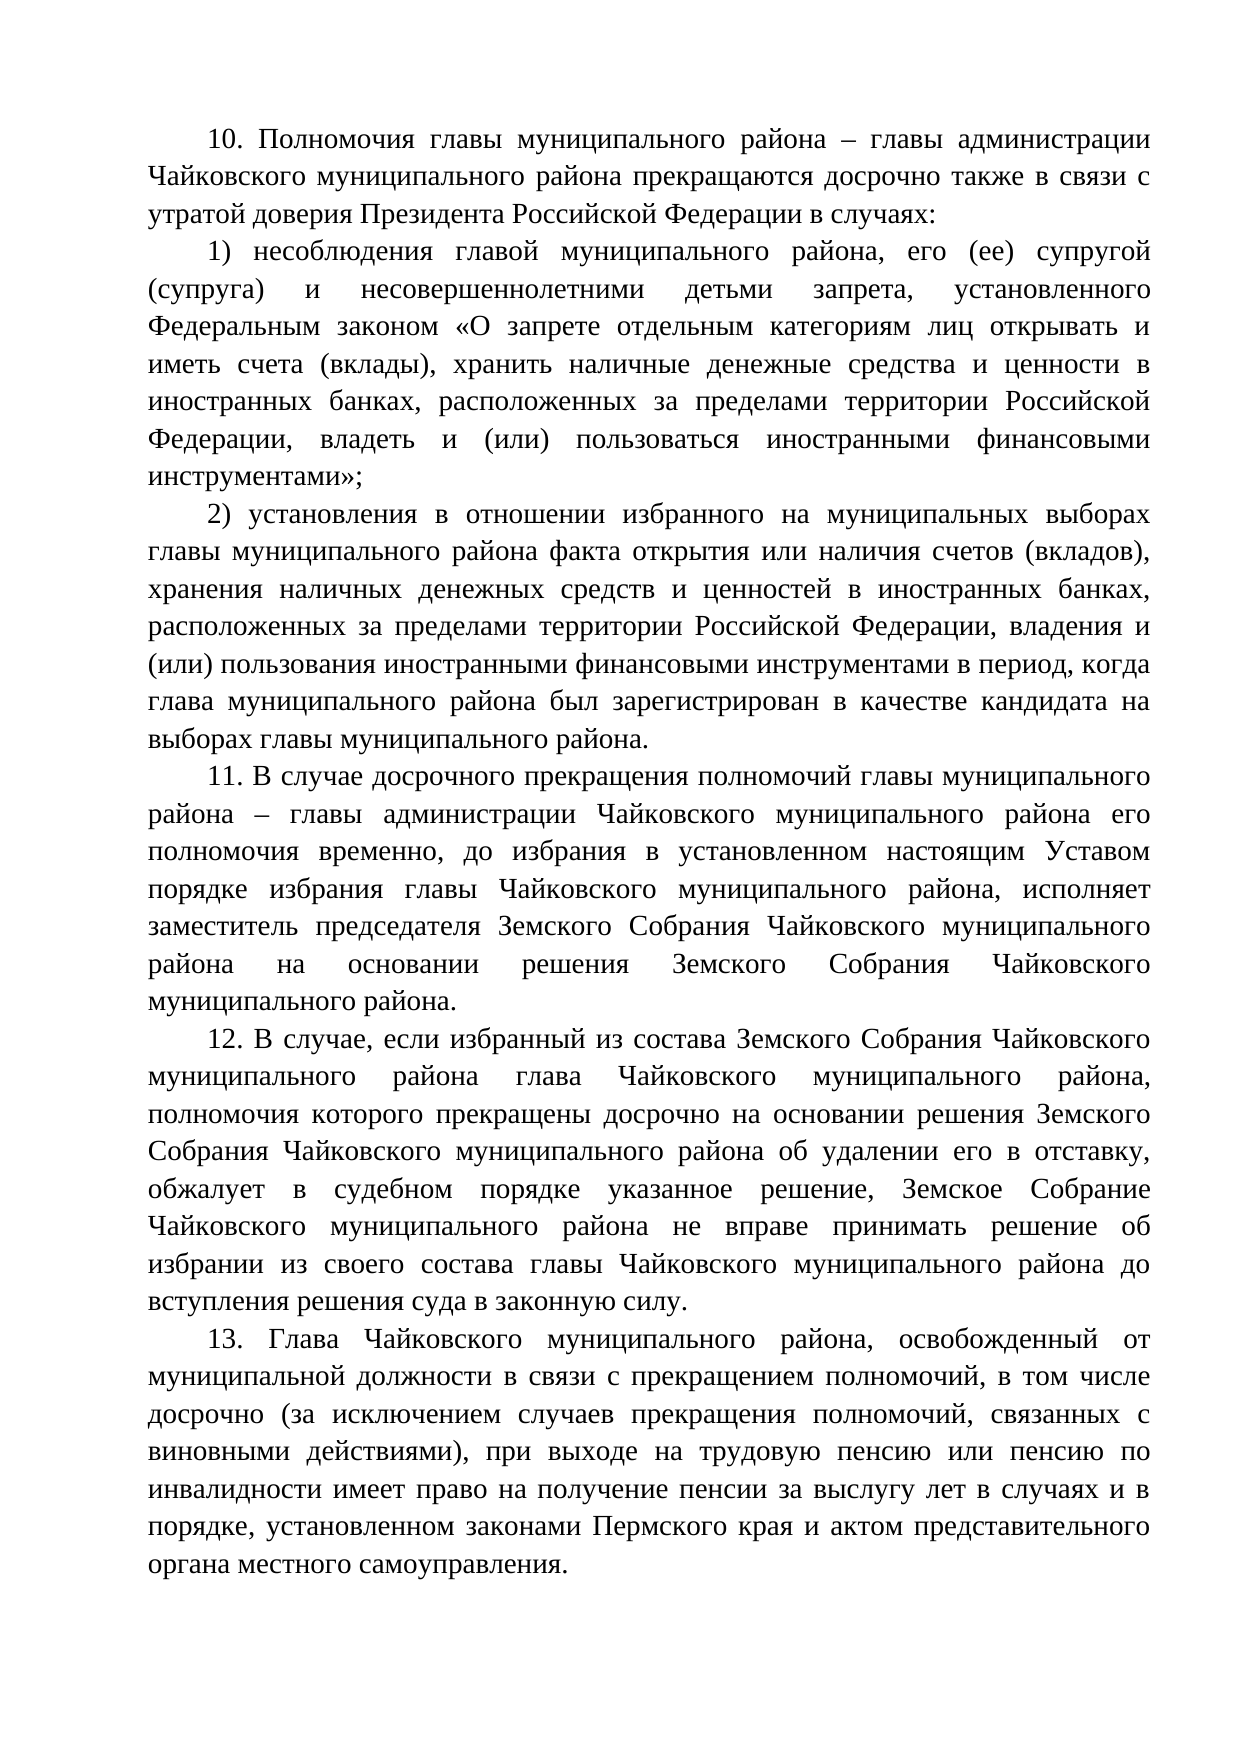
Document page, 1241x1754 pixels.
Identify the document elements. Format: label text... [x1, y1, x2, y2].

text 10. Полномочия главы муниципального района – главы администрации Чайковского муниципального района прекращаются досрочно также в связи с утратой доверия Президента Российской Федерации в случаях: [148, 118, 1152, 231]
text 11. В случае досрочного прекращения полномочий главы муниципального района – главы администрации Чайковского муниципального района его полномочия временно, до избрания в установленном настоящим Уставом порядке избрания главы Чайковского муниципального района, исполняет заместитель председателя Земского Собрания Чайковского муниципального района на основании решения Земского Собрания Чайковского муниципального района. [148, 756, 1152, 1018]
text 12. В случае, если избранный из состава Земского Собрания Чайковского муниципального района глава Чайковского муниципального района, полномочия которого прекращены досрочно на основании решения Земского Собрания Чайковского муниципального района об удалении его в отставку, обжалует в судебном порядке указанное решение, Земское Собрание Чайковского муниципального района не вправе принимать решение об избрании из своего состава главы Чайковского муниципального района до вступления решения суда в законную силу. [148, 1018, 1152, 1318]
text 1) несоблюдения главой муниципального района, его (ее) супругой (супруга) и несовершеннолетними детьми запрета, установленного Федеральным законом «О запрете отдельным категориям лиц открывать и иметь счета (вклады), хранить наличные денежные средства и ценности в иностранных банках, расположенных за пределами территории Российской Федерации, владеть и (или) пользоваться иностранными финансовыми инструментами»; [148, 231, 1152, 493]
text 2) установления в отношении избранного на муниципальных выборах главы муниципального района факта открытия или наличия счетов (вкладов), хранения наличных денежных средств и ценностей в иностранных банках, расположенных за пределами территории Российской Федерации, владения и (или) пользования иностранными финансовыми инструментами в период, когда глава муниципального района был зарегистрирован в качестве кандидата на выборах главы муниципального района. [148, 493, 1152, 756]
text 13. Глава Чайковского муниципального района, освобожденный от муниципальной должности в связи с прекращением полномочий, в том числе досрочно (за исключением случаев прекращения полномочий, связанных с виновными действиями), при выходе на трудовую пенсию или пенсию по инвалидности имеет право на получение пенсии за выслугу лет в случаях и в порядке, установленном законами Пермского края и актом представительного органа местного самоуправления. [148, 1318, 1152, 1581]
